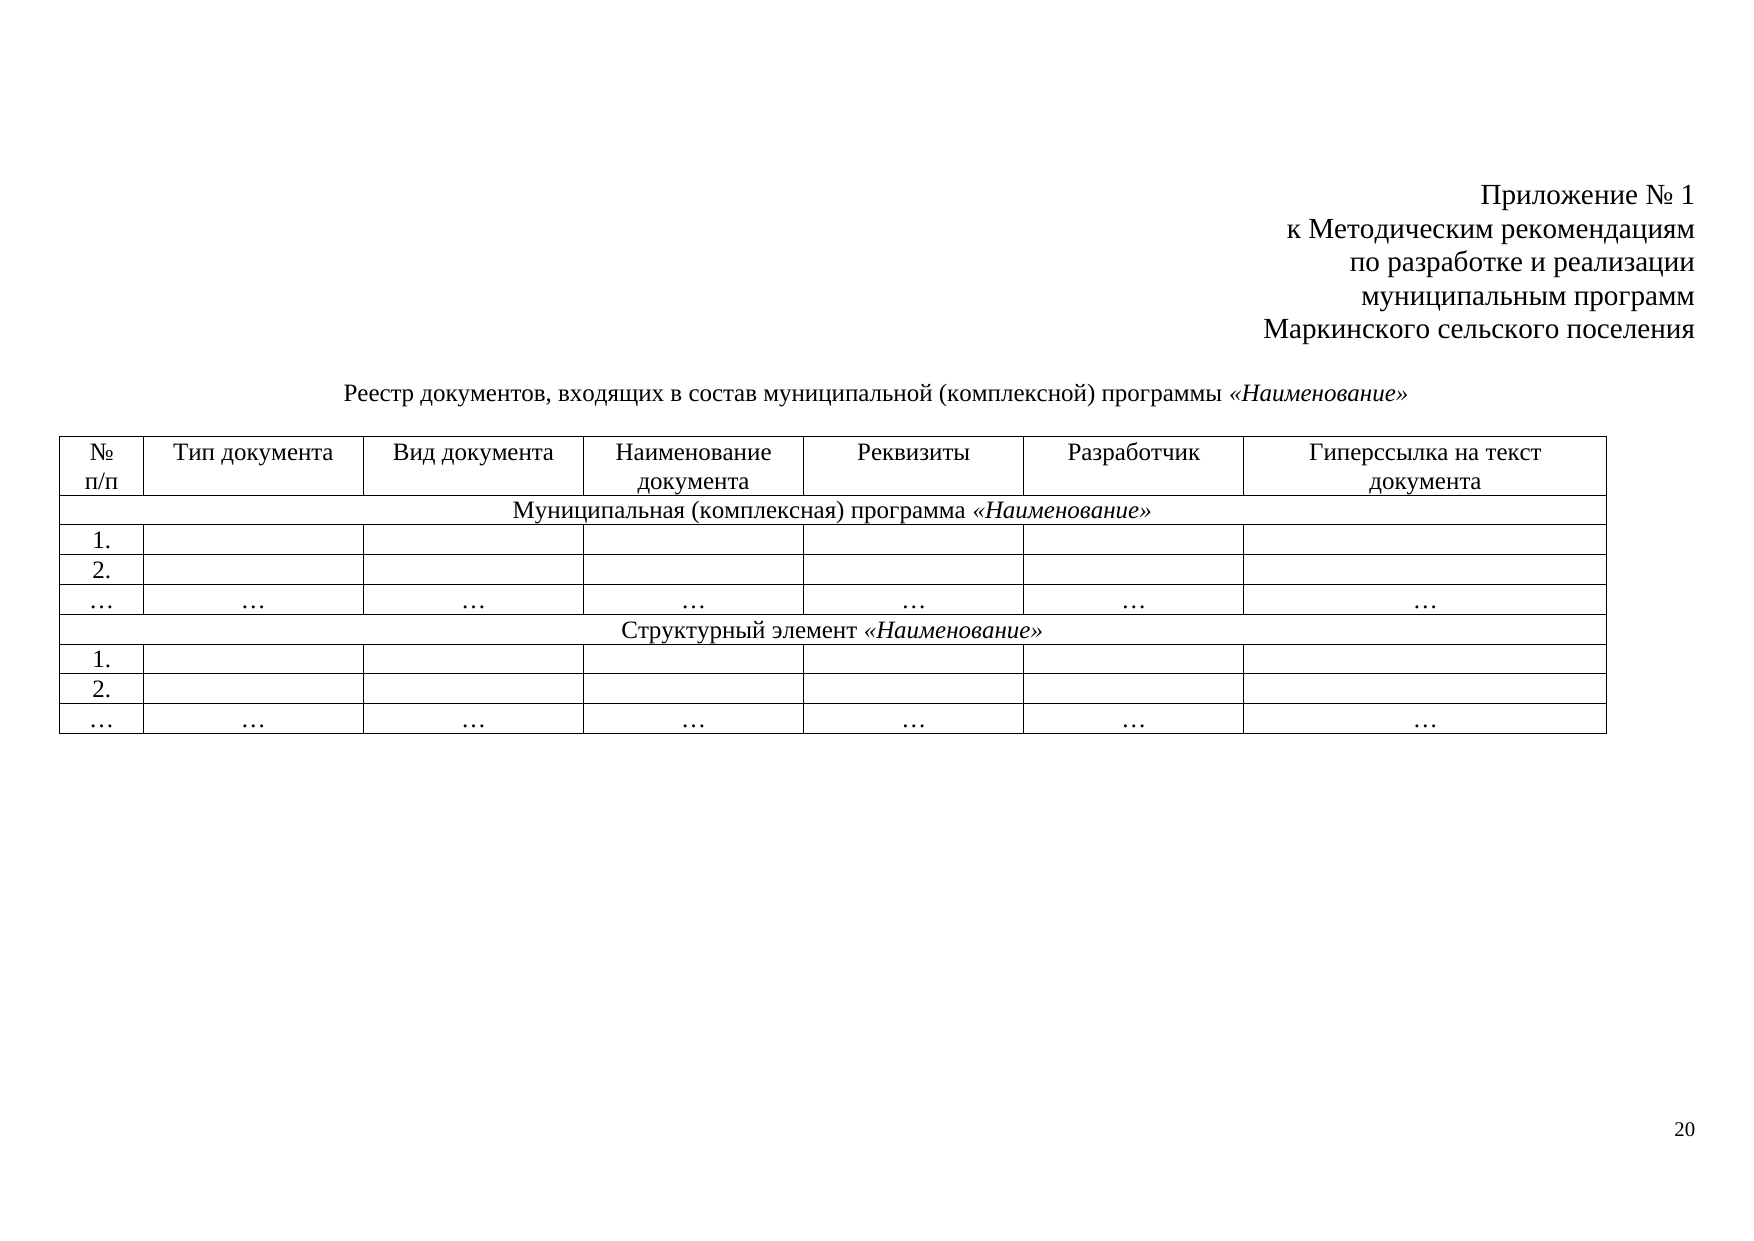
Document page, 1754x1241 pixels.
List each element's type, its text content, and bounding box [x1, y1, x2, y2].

table_cell 2. [60, 555, 143, 584]
table_header Тип документа [144, 437, 363, 494]
table_cell [584, 525, 803, 554]
table_cell … [364, 704, 583, 733]
table_cell 2. [60, 674, 143, 703]
table_cell [804, 645, 1023, 673]
table_cell [364, 555, 583, 584]
table_cell [1024, 645, 1243, 673]
table_cell … [364, 585, 583, 614]
table_cell [364, 525, 583, 554]
table_cell [364, 645, 583, 673]
table_cell [1024, 555, 1243, 584]
table_header Реквизиты [804, 437, 1023, 494]
table_cell [1024, 674, 1243, 703]
table_cell … [60, 704, 143, 733]
table_cell Структурный элемент «Наименование» [60, 615, 1606, 643]
table_cell [1244, 674, 1606, 703]
table_cell … [804, 704, 1023, 733]
table_cell … [144, 585, 363, 614]
table_header Вид документа [364, 437, 583, 494]
table_cell … [144, 704, 363, 733]
table_cell 1. [60, 645, 143, 673]
table_cell … [60, 585, 143, 614]
table_cell [1024, 525, 1243, 554]
table_cell [584, 674, 803, 703]
table_cell 1. [60, 525, 143, 554]
table_cell … [1024, 704, 1243, 733]
text к Методическим рекомендациям [1152, 211, 1695, 244]
table_cell [584, 555, 803, 584]
table_cell [144, 645, 363, 673]
table_cell [364, 674, 583, 703]
table_cell … [1244, 585, 1606, 614]
table_cell [804, 525, 1023, 554]
table_cell [1244, 525, 1606, 554]
table_cell [1244, 645, 1606, 673]
table_cell [584, 645, 803, 673]
table_cell [144, 525, 363, 554]
table_header Гиперссылка на текст документа [1244, 437, 1606, 494]
table_cell Муниципальная (комплексная) программа «Наименование» [60, 496, 1606, 524]
text Маркинского сельского поселения [1181, 311, 1695, 345]
table_cell [804, 674, 1023, 703]
table_cell [144, 674, 363, 703]
table_header Наименование документа [584, 437, 803, 494]
table_header Разработчик [1024, 437, 1243, 494]
text по разработке и реализации муниципальным программ [1181, 244, 1695, 311]
table_cell [1244, 555, 1606, 584]
table_cell [144, 555, 363, 584]
table_cell … [804, 585, 1023, 614]
text Приложение № 1 [1181, 177, 1695, 211]
table_cell … [584, 704, 803, 733]
table_cell … [1244, 704, 1606, 733]
table_header № п/п [60, 437, 143, 494]
text Реестр документов, входящих в состав муниципальной (комплексной) программы «Наименование» [59, 378, 1695, 407]
table_cell … [584, 585, 803, 614]
table_cell [804, 555, 1023, 584]
table_cell … [1024, 585, 1243, 614]
